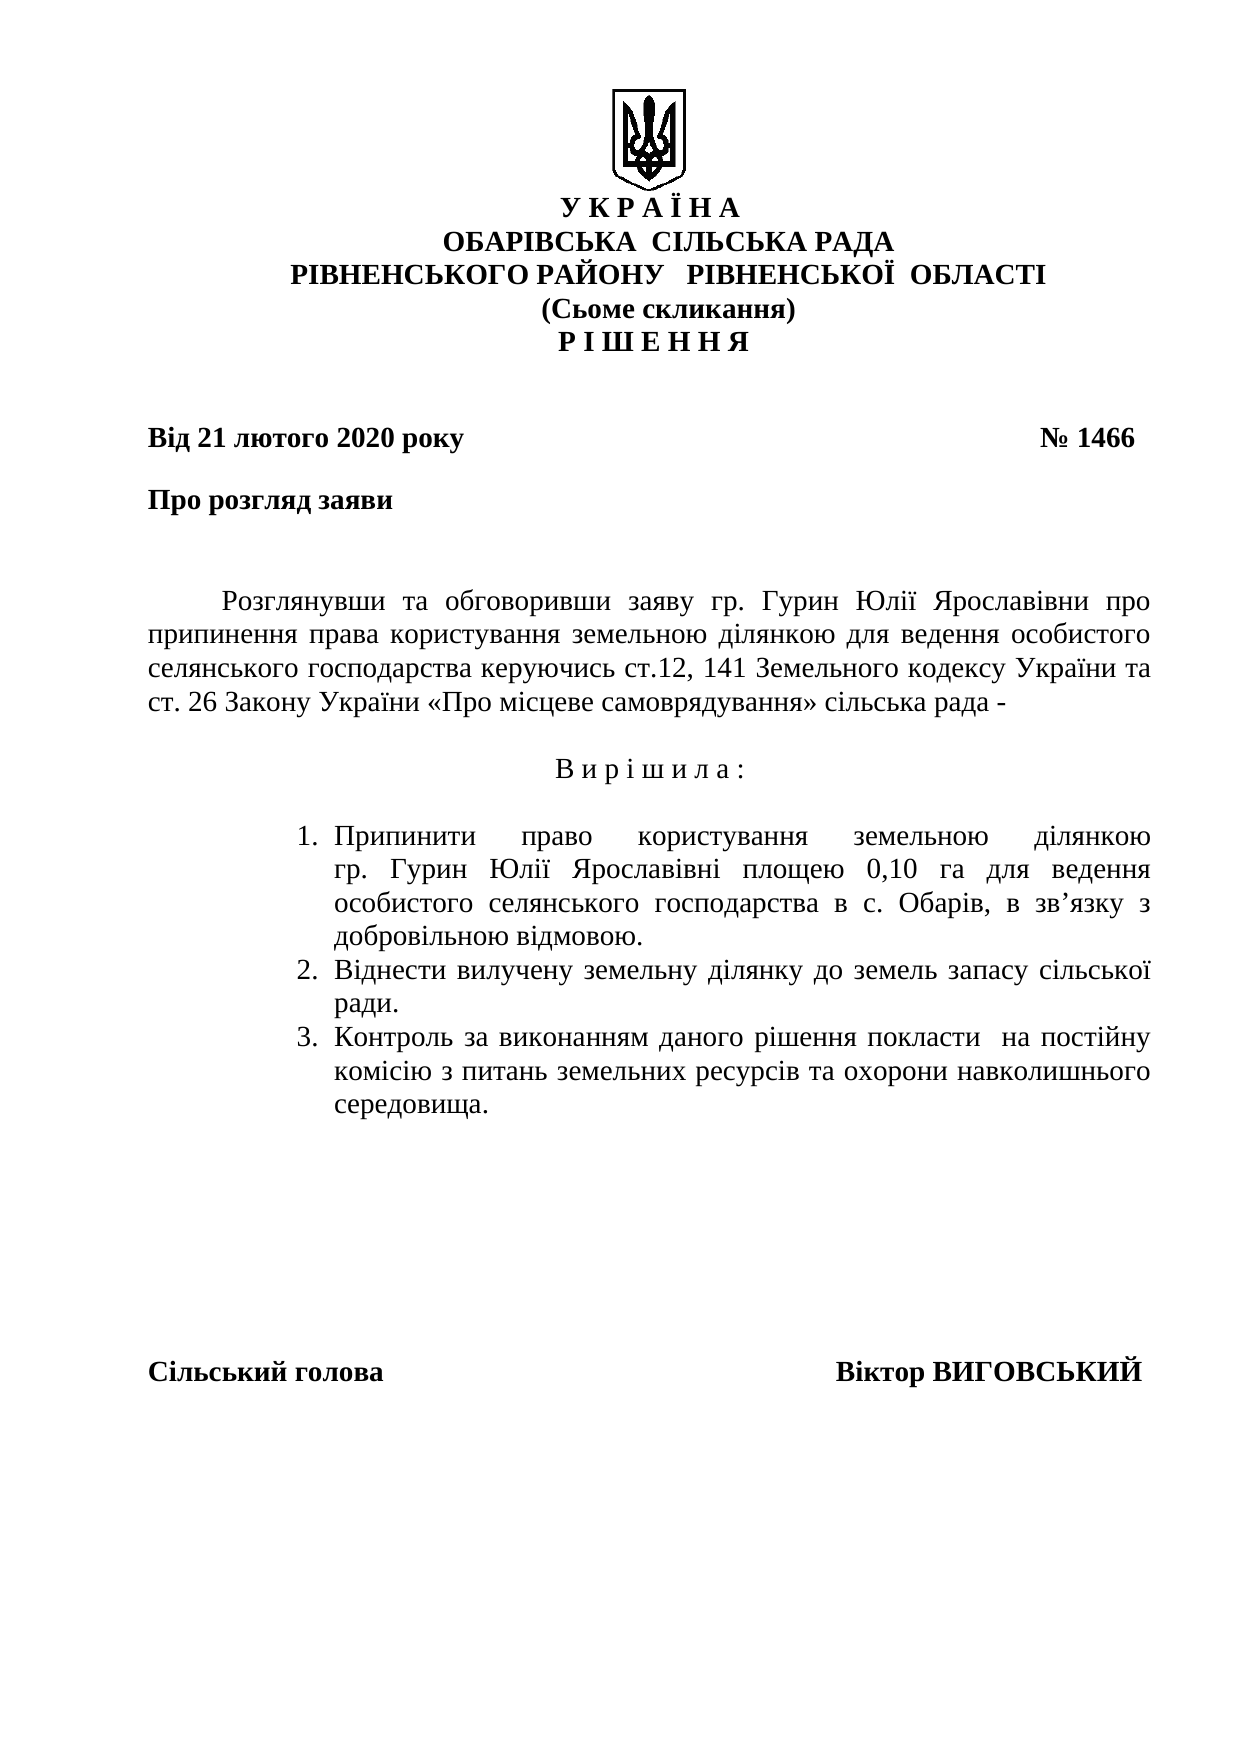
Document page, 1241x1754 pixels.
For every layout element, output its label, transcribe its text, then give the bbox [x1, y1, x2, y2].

text Розглянувши та обговоривши заяву гр. Гурин Юлії Ярославівни про припинення права користування земельною ділянкою для ведення особистого селянського господарства керуючись ст.12, 141 Земельного кодексу України та ст. 26 Закону України «Про місцеве самоврядування» сільська рада - [148, 583, 1152, 717]
text РІВНЕНСЬКОГО РАЙОНУ РІВНЕНСЬКОЇ ОБЛАСТІ [185, 257, 1152, 291]
text У К Р А Ї Н А [148, 190, 1152, 224]
text Про розгляд заяви [148, 482, 1152, 516]
list Контроль за виконанням даного рішення покласти на постійну комісію з питань земельних ресурсів та охорони навколишнього середовища. [296, 1019, 1152, 1120]
text (Сьоме скликання) [185, 291, 1152, 324]
text Сільський голова Віктор ВИГОВСЬКИЙ [148, 1354, 1152, 1388]
text Від 21 лютого 2020 року № 1466 [148, 420, 1152, 454]
text ОБАРІВСЬКА СІЛЬСЬКА РАДА [185, 224, 1152, 257]
text Р І Ш Е Н Н Я [148, 324, 1152, 358]
picture [612, 88, 688, 191]
list Припинити право користування земельною ділянкою гр. Гурин Юлії Ярославівні площею 0,10 га для ведення особистого селянського господарства в с. Обарів, в зв’язку з добровільною відмовою. [296, 818, 1152, 952]
list Віднести вилучену земельну ділянку до земель запасу сільської ради. [296, 952, 1152, 1019]
text В и р і ш и л а : [148, 751, 1152, 784]
